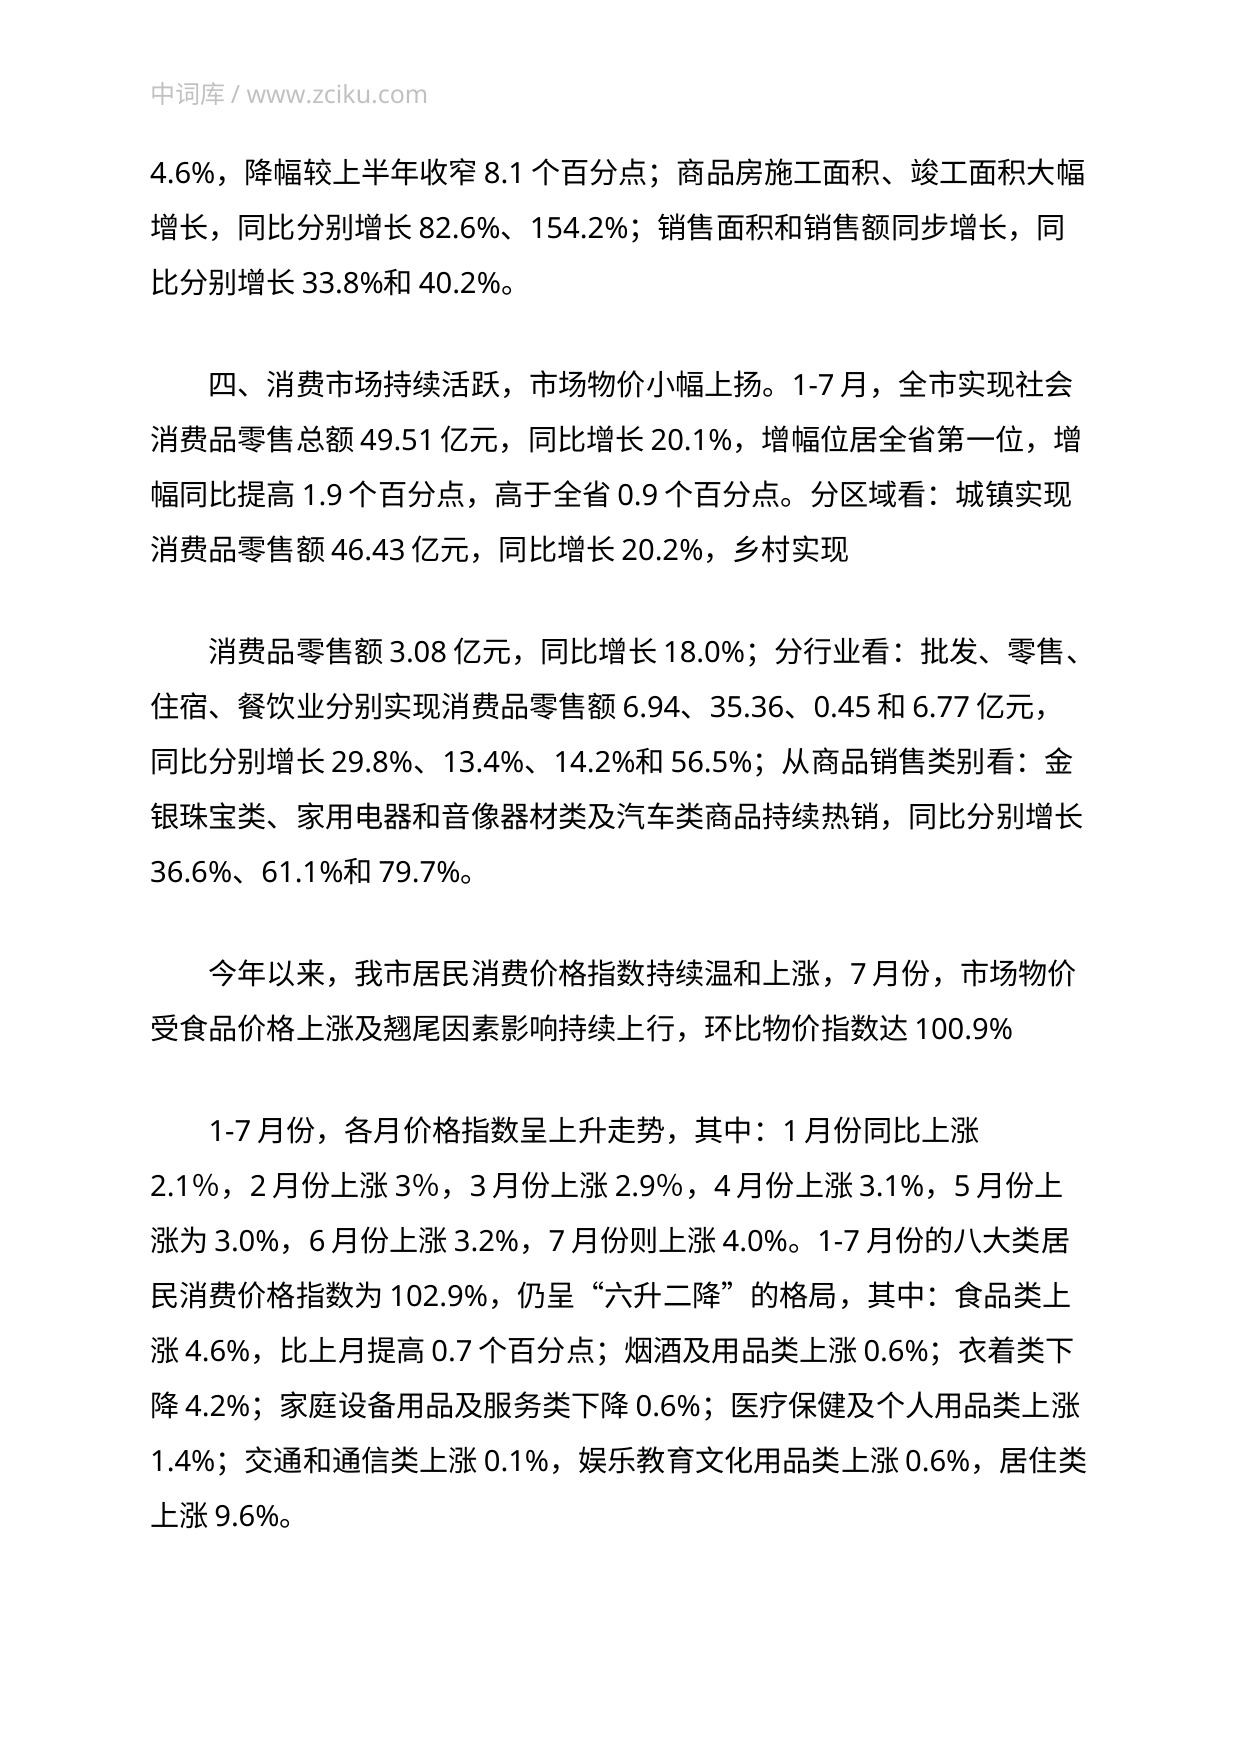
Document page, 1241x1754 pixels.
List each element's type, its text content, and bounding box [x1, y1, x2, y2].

text 四、消费市场持续活跃，市场物价小幅上扬。1-7月，全市实现社会消费品零售总额49.51亿元，同比增长20.1%，增幅位居全省第一位，增幅同比提高1.9个百分点，高于全省0.9个百分点。分区域看：城镇实现消费品零售额46.43亿元，同比增长20.2%，乡村实现 [150, 362, 1090, 569]
text 消费品零售额3.08亿元，同比增长18.0%；分行业看：批发、零售、住宿、餐饮业分别实现消费品零售额6.94、35.36、0.45和6.77亿元，同比分别增长29.8%、13.4%、14.2%和56.5%；从商品销售类别看：金银珠宝类、家用电器和音像器材类及汽车类商品持续热销，同比分别增长36.6%、61.1%和79.7%。 [150, 629, 1090, 891]
text 1-7月份，各月价格指数呈上升走势，其中：1月份同比上涨2.1％，2月份上涨3％，3月份上涨2.9％，4月份上涨3.1%，5月份上涨为3.0%，6月份上涨3.2%，7月份则上涨4.0%。1-7月份的八大类居民消费价格指数为102.9%，仍呈“六升二降”的格局，其中：食品类上涨4.6%，比上月提高0.7个百分点；烟酒及用品类上涨0.6%；衣着类下降4.2%；家庭设备用品及服务类下降0.6%；医疗保健及个人用品类上涨1.4%；交通和通信类上涨0.1%，娱乐教育文化用品类上涨0.6%，居住类上涨9.6%。 [150, 1108, 1090, 1535]
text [150, 150, 1090, 302]
text 今年以来，我市居民消费价格指数持续温和上涨，7月份，市场物价受食品价格上涨及翘尾因素影响持续上行，环比物价指数达100.9% [150, 951, 1090, 1048]
